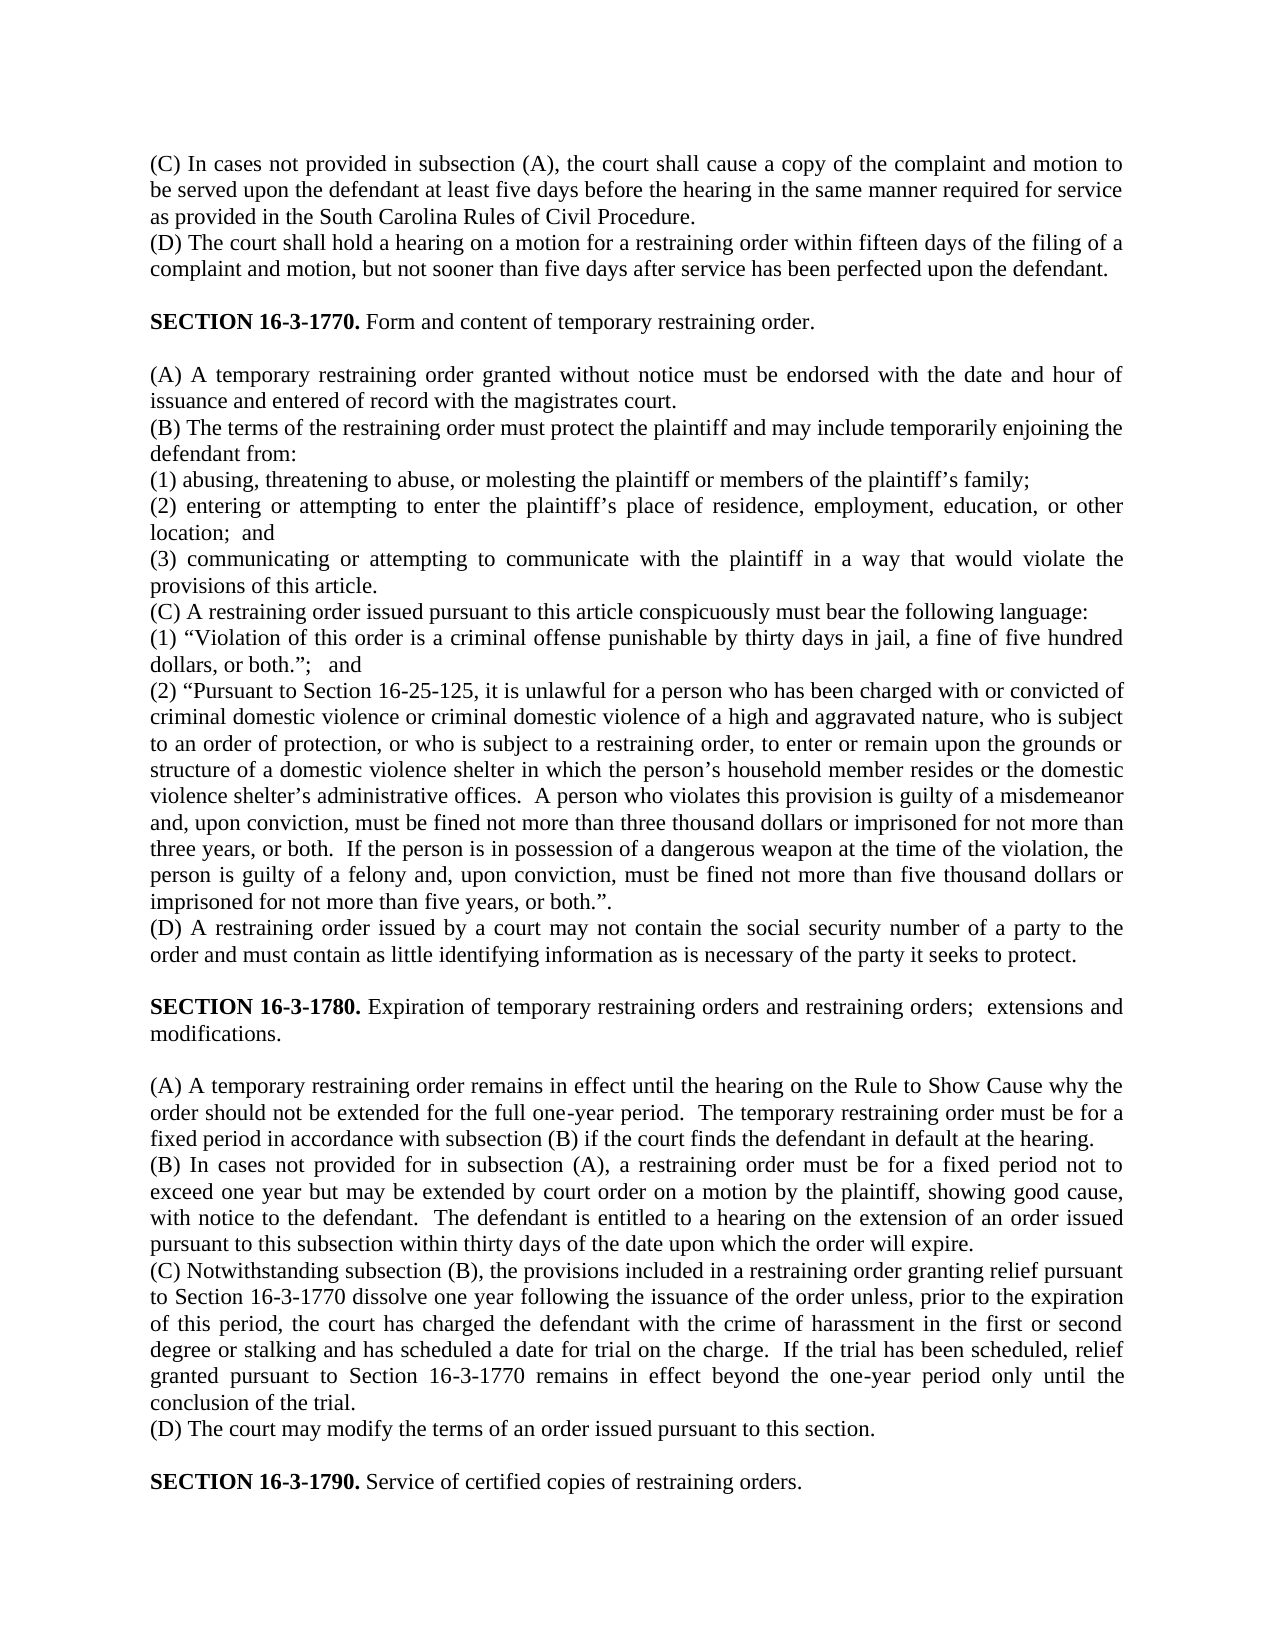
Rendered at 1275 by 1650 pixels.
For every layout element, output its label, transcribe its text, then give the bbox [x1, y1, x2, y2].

text SECTION 16-3-1780. Expiration of temporary restraining orders and restraining orders; extensions and modifications. [150, 993, 1125, 1046]
text (C) A restraining order issued pursuant to this article conspicuously must bear the following language: [150, 598, 1125, 624]
text (A) A temporary restraining order granted without notice must be endorsed with the date and hour of issuance and entered of record with the magistrates court. [150, 361, 1125, 413]
text (2) entering or attempting to enter the plaintiff’s place of residence, employment, education, or other location; and [150, 493, 1125, 545]
text (A) A temporary restraining order remains in effect until the hearing on the Rule to Show Cause why the order should not be extended for the full one-year period. The temporary restraining order must be for a fixed period in accordance with subsection (B) if the court finds the defendant in default at the hearing. [150, 1072, 1125, 1151]
text (3) communicating or attempting to communicate with the plaintiff in a way that would violate the provisions of this article. [150, 545, 1125, 598]
text (1) abusing, threatening to abuse, or molesting the plaintiff or members of the plaintiff’s family; [150, 466, 1125, 493]
text SECTION 16-3-1770. Form and content of temporary restraining order. [150, 308, 1125, 334]
text (C) In cases not provided in subsection (A), the court shall cause a copy of the complaint and motion to be served upon the defendant at least five days before the hearing in the same manner required for service as provided in the South Carolina Rules of Civil Procedure. [150, 150, 1125, 229]
text (D) The court may modify the terms of an order issued pursuant to this section. [150, 1415, 1125, 1441]
text (C) Notwithstanding subsection (B), the provisions included in a restraining order granting relief pursuant to Section 16-3-1770 dissolve one year following the issuance of the order unless, prior to the expiration of this period, the court has charged the defendant with the crime of harassment in the first or second degree or stalking and has scheduled a date for trial on the charge. If the trial has been scheduled, relief granted pursuant to Section 16-3-1770 remains in effect beyond the one-year period only until the conclusion of the trial. [150, 1257, 1125, 1415]
text (B) In cases not provided for in subsection (A), a restraining order must be for a fixed period not to exceed one year but may be extended by court order on a motion by the plaintiff, showing good cause, with notice to the defendant. The defendant is entitled to a hearing on the extension of an order issued pursuant to this subsection within thirty days of the date upon which the order will expire. [150, 1151, 1125, 1257]
text (2) “Pursuant to Section 16-25-125, it is unlawful for a person who has been charged with or convicted of criminal domestic violence or criminal domestic violence of a high and aggravated nature, who is subject to an order of protection, or who is subject to a restraining order, to enter or remain upon the grounds or structure of a domestic violence shelter in which the person’s household member resides or the domestic violence shelter’s administrative offices. A person who violates this provision is guilty of a misdemeanor and, upon conviction, must be fined not more than three thousand dollars or imprisoned for not more than three years, or both. If the person is in possession of a dangerous weapon at the time of the violation, the person is guilty of a felony and, upon conviction, must be fined not more than five thousand dollars or imprisoned for not more than five years, or both.”. [150, 677, 1125, 914]
text (1) “Violation of this order is a criminal offense punishable by thirty days in jail, a fine of five hundred dollars, or both.”; and [150, 624, 1125, 677]
text (D) The court shall hold a hearing on a motion for a restraining order within fifteen days of the filing of a complaint and motion, but not sooner than five days after service has been perfected upon the defendant. [150, 229, 1125, 282]
text (B) The terms of the restraining order must protect the plaintiff and may include temporarily enjoining the defendant from: [150, 413, 1125, 466]
text SECTION 16-3-1790. Service of certified copies of restraining orders. [150, 1468, 1125, 1494]
text (D) A restraining order issued by a court may not contain the social security number of a party to the order and must contain as little identifying information as is necessary of the party it seeks to protect. [150, 914, 1125, 967]
